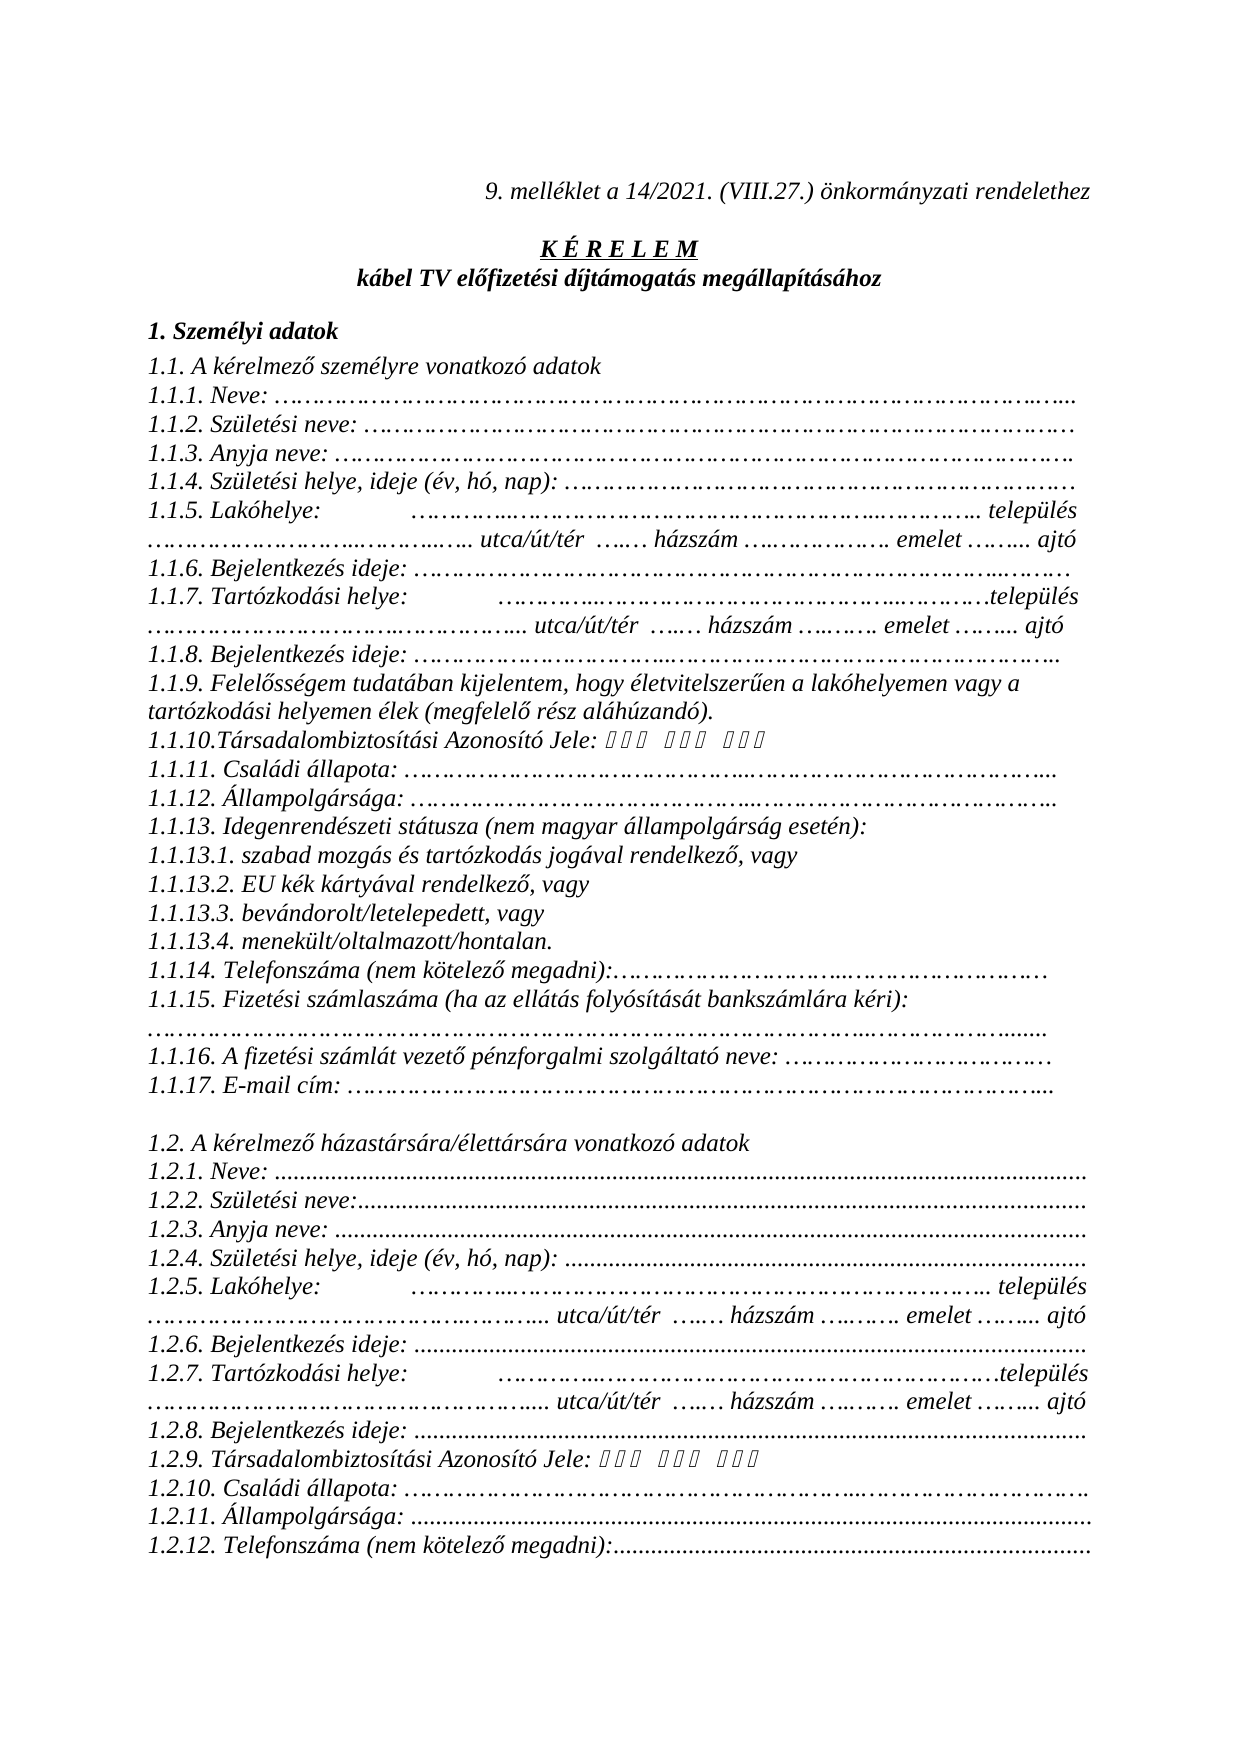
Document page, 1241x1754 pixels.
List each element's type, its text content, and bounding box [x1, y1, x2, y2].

text 1.1.13.4. menekült/oltalmazott/hontalan. [148, 926, 1093, 955]
text 1. Személyi adatok [148, 316, 1093, 345]
text 1.1.17. E-mail cím: …………………………………………………………………………………... [148, 1070, 1093, 1099]
list 1.2.1. Neve: [148, 1156, 1093, 1185]
text 1.1.7. Tartózkodási helye:  …………..…………………………………..…………település …………………………….……………... utca/út/tér ….… házszám ….……. emelet ……... ajtó [148, 581, 1093, 639]
text 1.2.10. Családi állapota: ……………………………………………………..…………………………. [148, 1473, 1093, 1501]
text K É R E L E M [148, 234, 1093, 263]
list 1.2.3. Anyja neve: [148, 1214, 1093, 1243]
text 1.1.2. Születési neve: …………………………………………………………………………………… [148, 409, 1093, 438]
text 1.1.13.2. EU kék kártyával rendelkező, vagy [148, 869, 1093, 898]
text ……………………………………………………………………………………..………………....... [148, 1013, 1093, 1041]
text 1.1.14. Telefonszáma (nem kötelező megadni):…………………………..……………………… [148, 955, 1093, 984]
text 1.1.6. Bejelentkezés ideje: ……………………………………………………………………..……… [148, 553, 1093, 581]
text 1.1.11. Családi állapota: ………………………………………..…………………………………... [148, 754, 1093, 783]
text 1.1.1. Neve: ………………………………………………………………………………………….…... [148, 380, 1093, 409]
text 1.1.13. Idegenrendészeti státusza (nem magyar állampolgárság esetén): [148, 811, 1093, 840]
text 9. melléklet a 14/2021. (VIII.27.) önkormányzati rendelethez [148, 176, 1093, 205]
text 1.2.5. Lakóhelye:  …………..……………………………………………………….. település …………………………………….………... utca/út/tér ….… házszám ….……. emelet ……... ajtó [148, 1271, 1093, 1329]
list 1.2.6. Bejelentkezés ideje: [148, 1329, 1093, 1358]
list 1.1.9. Felelősségem tudatában kijelentem, hogy életvitelszerűen a lakóhelyemen vagy a tartózkodási helyemen élek (megfelelő rész aláhúzandó). [148, 668, 1093, 725]
text 1.2.7. Tartózkodási helye:  …………..………………………………………………település …………………………………………….... utca/út/tér ….… házszám ….……. emelet ……... ajtó [148, 1358, 1093, 1415]
list 1.2.11. Állampolgársága: [148, 1501, 1093, 1530]
text kábel TV előfizetési díjtámogatás megállapításához [148, 263, 1093, 291]
text 1.1.4. Születési helye, ideje (év, hó, nap): …………………………………………………………… [148, 466, 1093, 495]
text 1.2.9. Társadalombiztosítási Azonosító Jele: [148, 1444, 1093, 1473]
text 1.1.13.3. bevándorolt/letelepedett, vagy [148, 898, 1093, 926]
text 1.1.16. A fizetési számlát vezető pénzforgalmi szolgáltató neve: ……………………………… [148, 1041, 1093, 1070]
list 1.2.12. Telefonszáma (nem kötelező megadni): [148, 1530, 1093, 1559]
text 1.1.12. Állampolgársága: ………………………………………..………………………………….. [148, 783, 1093, 811]
text 1.1.5. Lakóhelye:  …………..…………………………………………..………….. település ………………………..………..….. utca/út/tér ….… házszám ….……………. emelet ……... ajtó [148, 495, 1093, 553]
list 1.2.4. Születési helye, ideje (év, hó, nap): [148, 1243, 1093, 1271]
list 1.2. A kérelmező házastársára/élettársára vonatkozó adatok [148, 1128, 1093, 1156]
text 1.1. A kérelmező személyre vonatkozó adatok [148, 351, 1093, 380]
text 1.1.13.1. szabad mozgás és tartózkodás jogával rendelkező, vagy [148, 840, 1093, 869]
list 1.2.8. Bejelentkezés ideje: [148, 1415, 1093, 1444]
text 1.1.15. Fizetési számlaszáma (ha az ellátás folyósítását bankszámlára kéri): [148, 984, 1093, 1013]
text 1.1.8. Bejelentkezés ideje: ……………………………..…………………………………………….. [148, 639, 1093, 668]
list 1.1.10.Társadalombiztosítási Azonosító Jele: [148, 725, 1093, 754]
text 1.1.3. Anyja neve: ………………………………………………………………………………………. [148, 438, 1093, 466]
list 1.2.2. Születési neve: [148, 1185, 1093, 1214]
